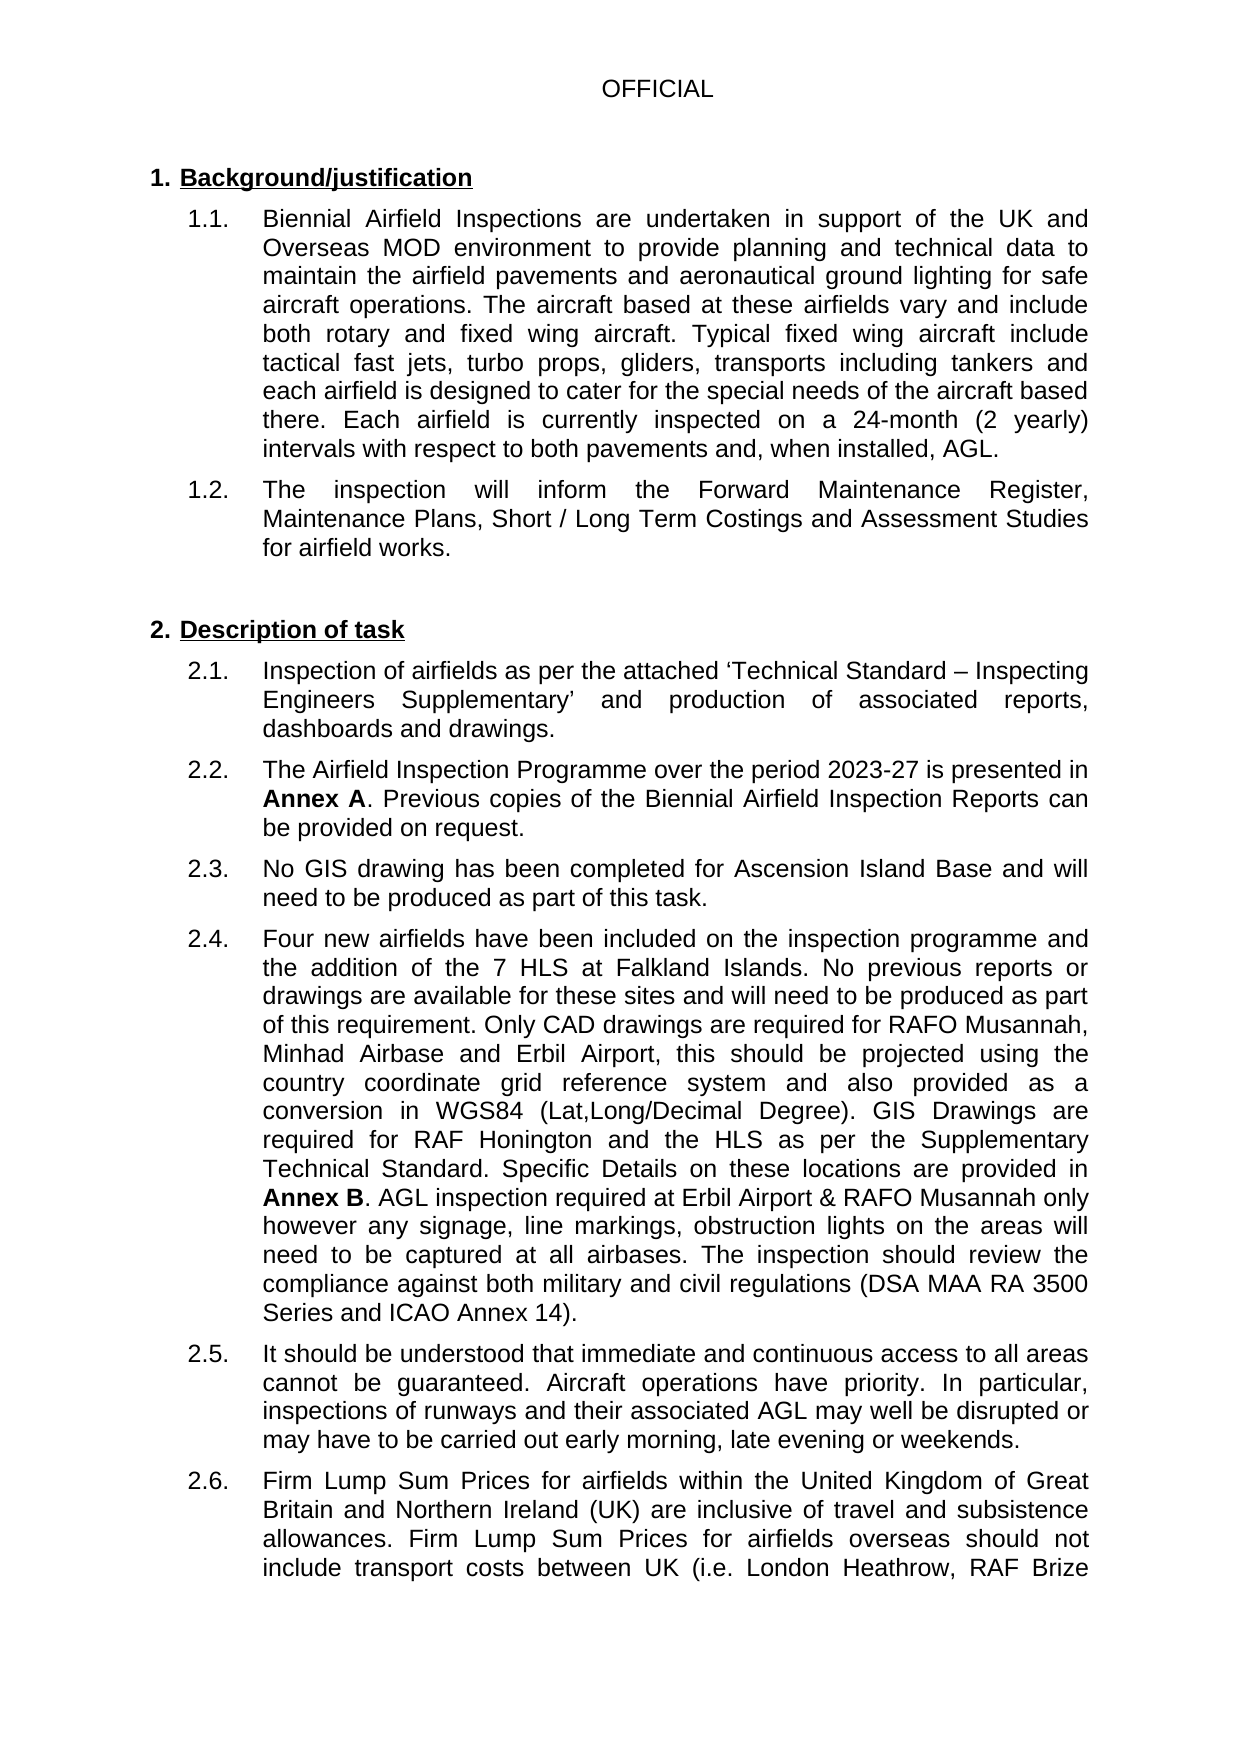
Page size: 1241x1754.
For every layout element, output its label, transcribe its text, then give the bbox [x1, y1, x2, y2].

list Description of task [150, 615, 1090, 644]
list Four new airfields have been included on the inspection programme and the addition of the 7 HLS at Falkland Islands. No previous reports or drawings are available for these sites and will need to be produced as part of this requirement. Only CAD drawings are required for RAFO Musannah, Minhad Airbase and Erbil Airport, this should be projected using the country coordinate grid reference system and also provided as a conversion in WGS84 (Lat,Long/Decimal Degree). GIS Drawings are required for RAF Honington and the HLS as per the Supplementary Technical Standard. Specific Details on these locations are provided in Annex B. AGL inspection required at Erbil Airport & RAFO Musannah only however any signage, line markings, obstruction lights on the areas will need to be captured at all airbases. The inspection should review the compliance against both military and civil regulations (DSA MAA RA 3500 Series and ICAO Annex 14). [187, 924, 1090, 1326]
list It should be understood that immediate and continuous access to all areas cannot be guaranteed. Aircraft operations have priority. In particular, inspections of runways and their associated AGL may well be disrupted or may have to be carried out early morning, late evening or weekends. [187, 1339, 1090, 1454]
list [187, 1466, 1090, 1581]
list The inspection will inform the Forward Maintenance Register, Maintenance Plans, Short / Long Term Costings and Assessment Studies for airfield works. [187, 475, 1090, 561]
list The Airfield Inspection Programme over the period 2023-27 is presented in Annex A. Previous copies of the Biennial Airfield Inspection Reports can be provided on request. [187, 755, 1090, 841]
list No GIS drawing has been completed for Ascension Island Base and will need to be produced as part of this task. [187, 854, 1090, 911]
list Background/justification [150, 162, 1090, 191]
list Inspection of airfields as per the attached ‘Technical Standard – Inspecting Engineers Supplementary’ and production of associated reports, dashboards and drawings. [187, 656, 1090, 742]
list Biennial Airfield Inspections are undertaken in support of the UK and Overseas MOD environment to provide planning and technical data to maintain the airfield pavements and aeronautical ground lighting for safe aircraft operations. The aircraft based at these airfields vary and include both rotary and fixed wing aircraft. Typical fixed wing aircraft include tactical fast jets, turbo props, gliders, transports including tankers and each airfield is designed to cater for the special needs of the aircraft based there. Each airfield is currently inspected on a 24-month (2 yearly) intervals with respect to both pavements and, when installed, AGL. [187, 204, 1090, 462]
